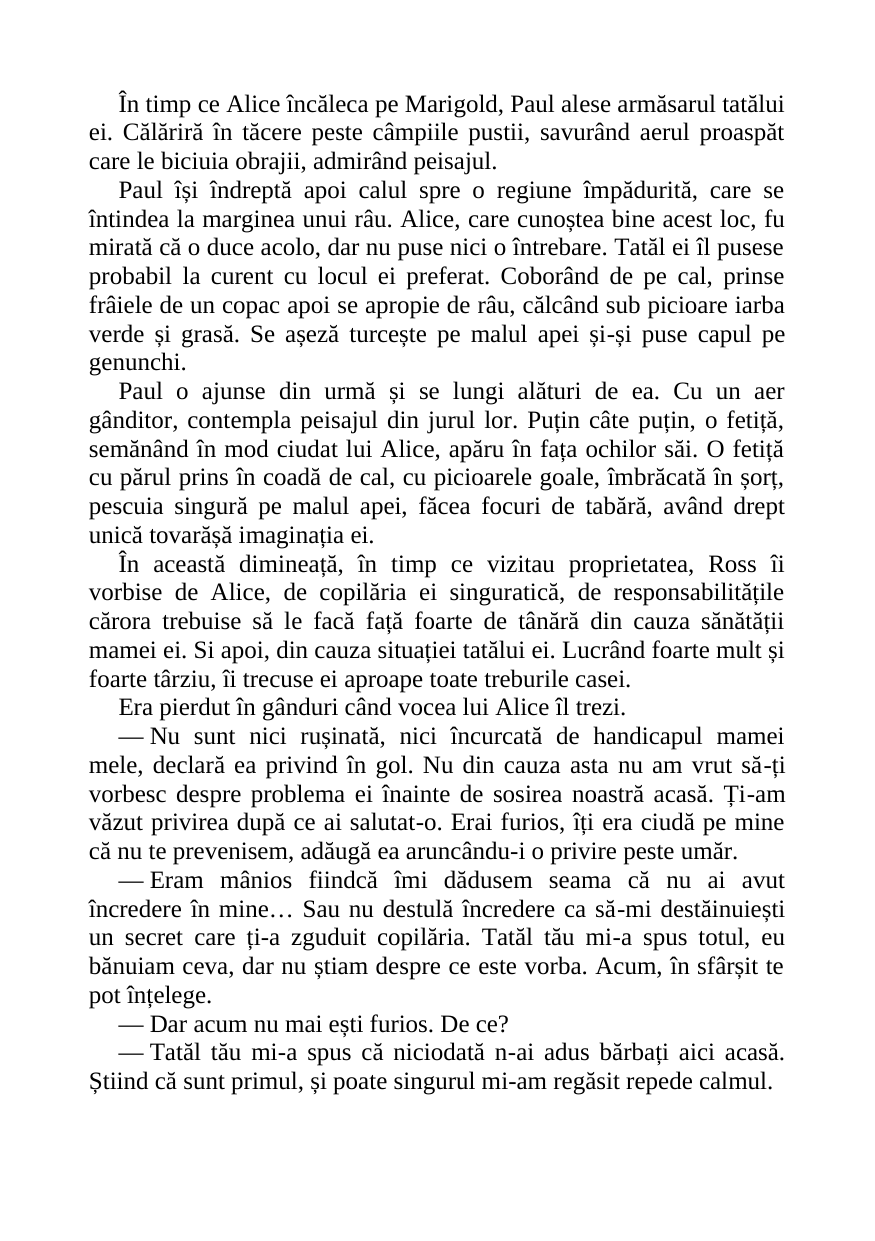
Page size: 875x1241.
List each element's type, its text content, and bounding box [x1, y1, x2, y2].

text — Eram mânios fiindcă îmi dădusem seama că nu ai avut încredere în mine… Sau nu destulă încredere ca să-mi destăinuiești un secret care ți-a zguduit copilăria. Tatăl tău mi-a spus totul, eu bănuiam ceva, dar nu știam despre ce este vorba. Acum, în sfârșit te pot înțelege. [89, 865, 785, 1009]
text Era pierdut în gânduri când vocea lui Alice îl trezi. [89, 692, 785, 721]
text — Tatăl tău mi-a spus că niciodată n-ai adus bărbați aici acasă. Știind că sunt primul, și poate singurul mi-am regăsit repede calmul. [89, 1037, 785, 1095]
text În timp ce Alice încăleca pe Marigold, Paul alese armăsarul tatălui ei. Călăriră în tăcere peste câmpiile pustii, savurând aerul proaspăt care le biciuia obrajii, admirând peisajul. [89, 89, 785, 175]
text Paul își îndreptă apoi calul spre o regiune împădurită, care se întindea la marginea unui râu. Alice, care cunoștea bine acest loc, fu mirată că o duce acolo, dar nu puse nici o întrebare. Tatăl ei îl pusese probabil la curent cu locul ei preferat. Coborând de pe cal, prinse frâiele de un copac apoi se apropie de râu, călcând sub picioare iarba verde și grasă. Se așeză turcește pe malul apei și-și puse capul pe genunchi. [89, 175, 785, 376]
text Paul o ajunse din urmă și se lungi alături de ea. Cu un aer gânditor, contempla peisajul din jurul lor. Puțin câte puțin, o fetiță, semănând în mod ciudat lui Alice, apăru în fața ochilor săi. O fetiță cu părul prins în coadă de cal, cu picioarele goale, îmbrăcată în șorț, pescuia singură pe malul apei, făcea focuri de tabără, având drept unică tovarășă imaginația ei. [89, 376, 785, 549]
text În această dimineață, în timp ce vizitau proprietatea, Ross îi vorbise de Alice, de copilăria ei singuratică, de responsabilitățile cărora trebuise să le facă față foarte de tânără din cauza sănătății mamei ei. Si apoi, din cauza situației tatălui ei. Lucrând foarte mult și foarte târziu, îi trecuse ei aproape toate treburile casei. [89, 549, 785, 692]
text — Nu sunt nici rușinată, nici încurcată de handicapul mamei mele, declară ea privind în gol. Nu din cauza asta nu am vrut să-ți vorbesc despre problema ei înainte de sosirea noastră acasă. Ți-am văzut privirea după ce ai salutat-o. Erai furios, îți era ciudă pe mine că nu te prevenisem, adăugă ea aruncându-i o privire peste umăr. [89, 721, 785, 865]
text — Dar acum nu mai ești furios. De ce? [89, 1009, 785, 1037]
